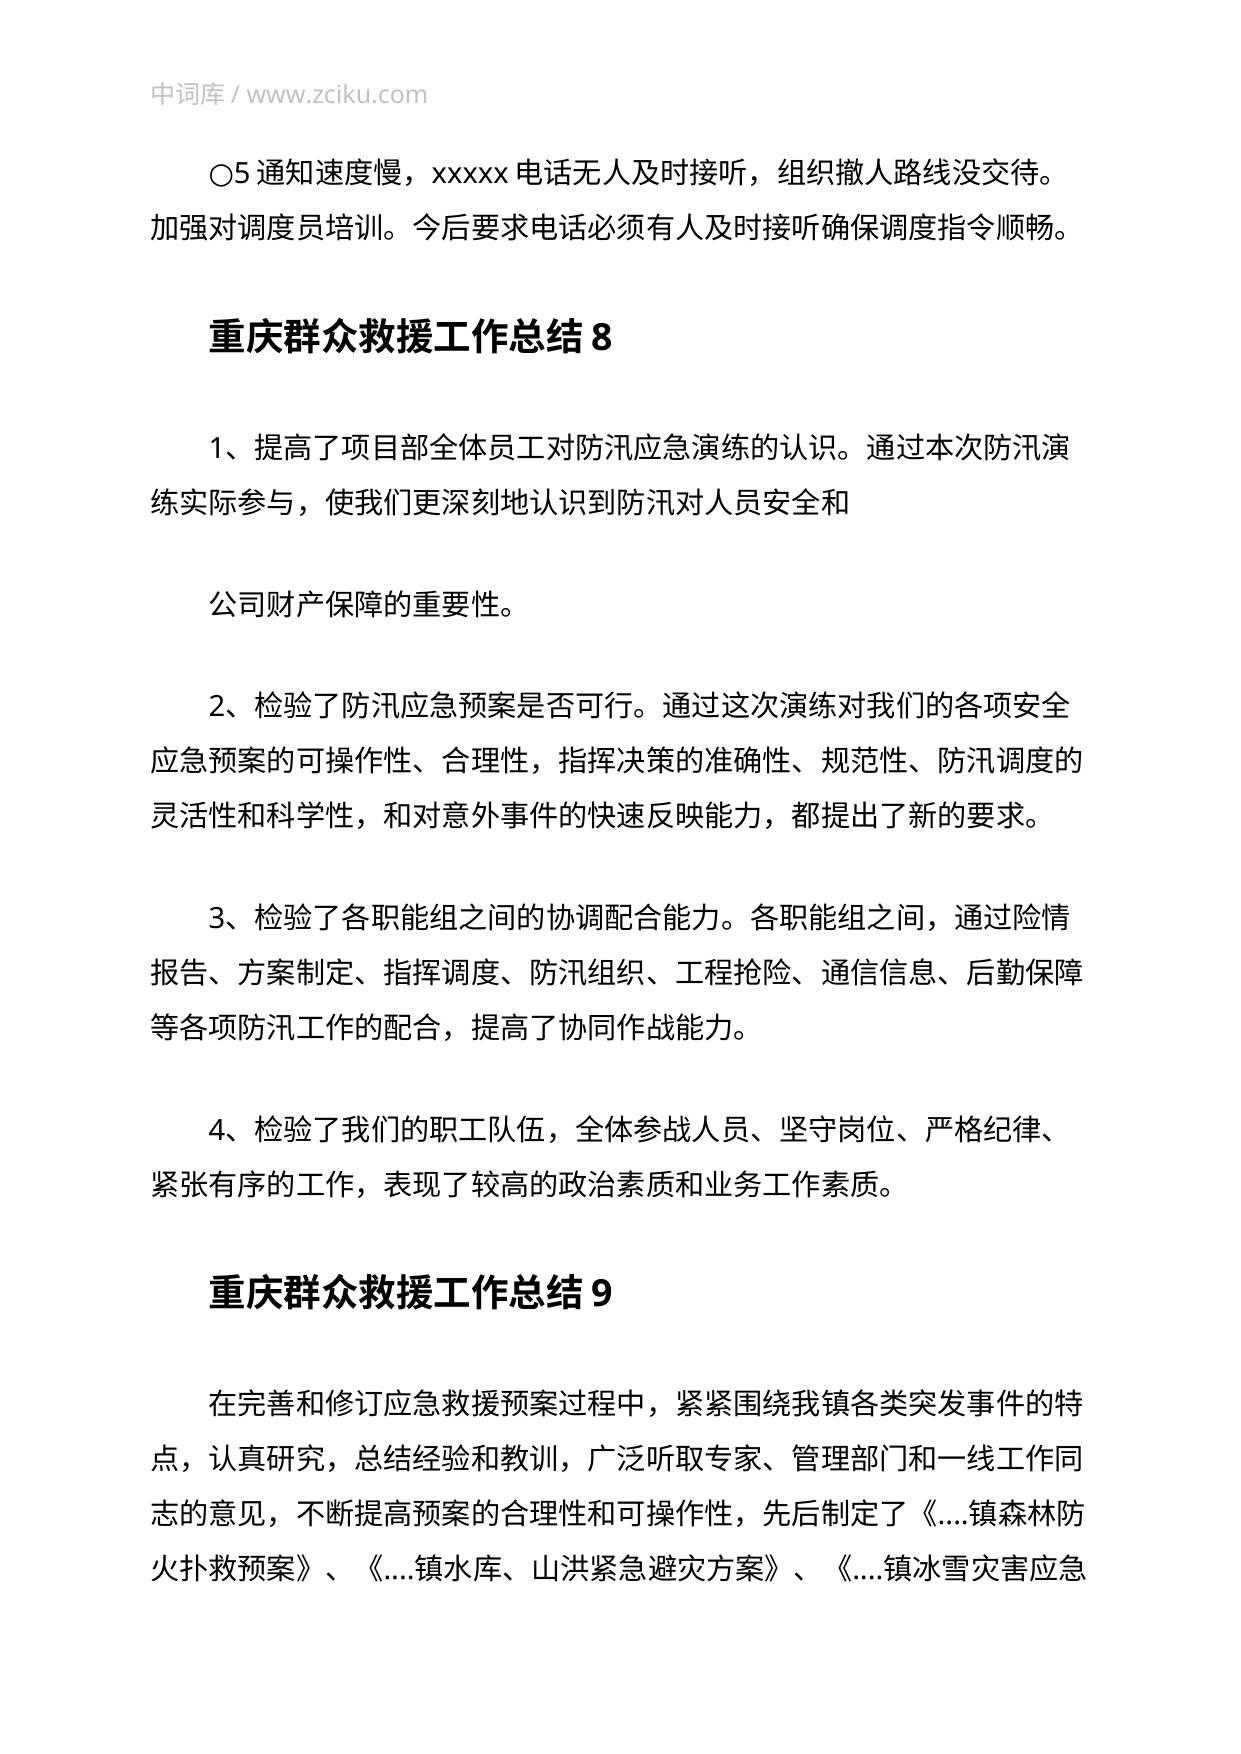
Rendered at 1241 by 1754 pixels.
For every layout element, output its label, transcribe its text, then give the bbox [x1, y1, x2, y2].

text 2、检验了防汛应急预案是否可行。通过这次演练对我们的各项安全应急预案的可操作性、合理性，指挥决策的准确性、规范性、防汛调度的灵活性和科学性，和对意外事件的快速反映能力，都提出了新的要求。 [150, 683, 1090, 835]
text 公司财产保障的重要性。 [150, 581, 1090, 623]
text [150, 1381, 1090, 1588]
text 重庆群众救援工作总结9 [150, 1263, 1090, 1317]
text 重庆群众救援工作总结8 [150, 307, 1090, 361]
text ○5通知速度慢，xxxxx电话无人及时接听，组织撤人路线没交待。加强对调度员培训。今后要求电话必须有人及时接听确保调度指令顺畅。 [150, 150, 1090, 247]
text 3、检验了各职能组之间的协调配合能力。各职能组之间，通过险情报告、方案制定、指挥调度、防汛组织、工程抢险、通信信息、后勤保障等各项防汛工作的配合，提高了协同作战能力。 [150, 894, 1090, 1047]
text 4、检验了我们的职工队伍，全体参战人员、坚守岗位、严格纪律、紧张有序的工作，表现了较高的政治素质和业务工作素质。 [150, 1106, 1090, 1203]
text 1、提高了项目部全体员工对防汛应急演练的认识。通过本次防汛演练实际参与，使我们更深刻地认识到防汛对人员安全和 [150, 424, 1090, 522]
